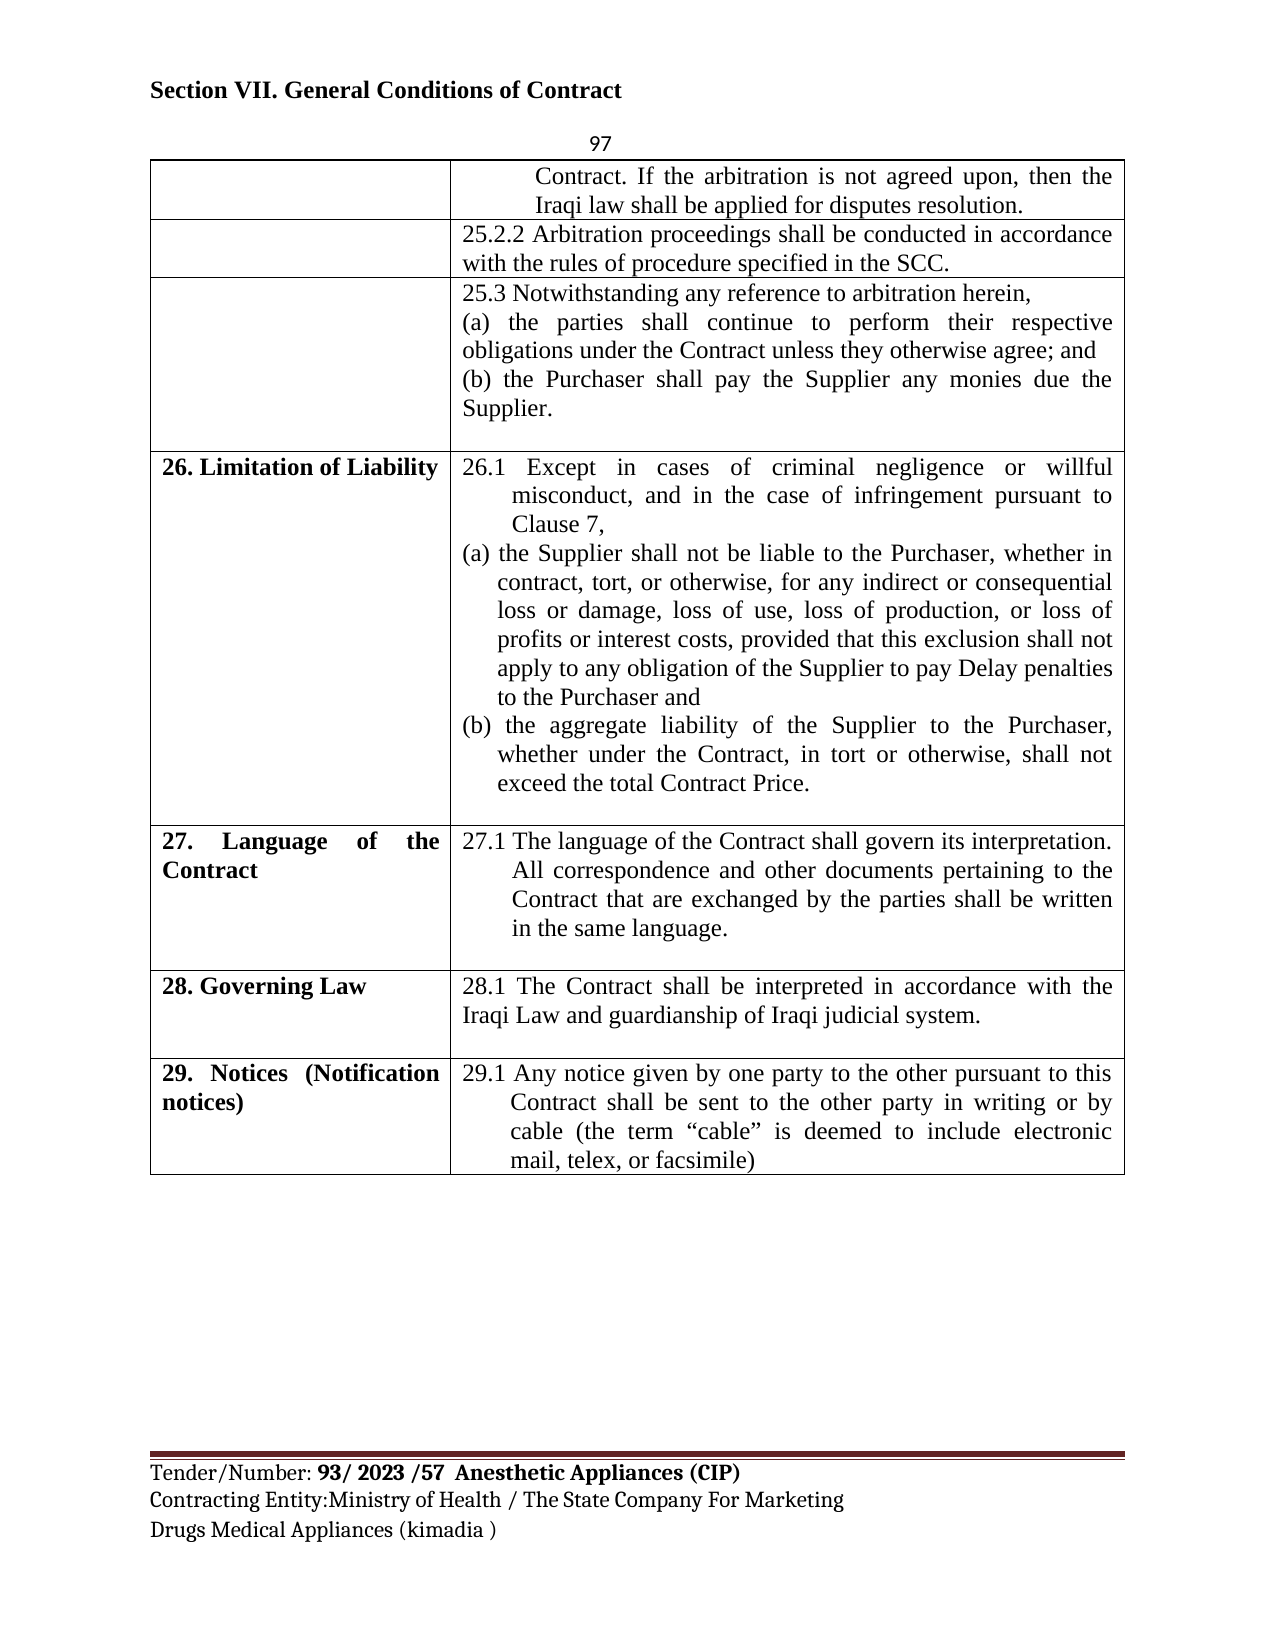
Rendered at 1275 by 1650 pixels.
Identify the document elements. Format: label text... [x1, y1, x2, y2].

table_cell 25.3 Notwithstanding any reference to arbitration herein, (a) the parties shall continue to perform their respective obligations under the Contract unless they otherwise agree; and (b) the Purchaser shall pay the Supplier any monies due the Supplier. [451, 278, 1124, 451]
table_cell 29. Notices (Notification notices) [151, 1059, 450, 1173]
table_cell 29.1 Any notice given by one party to the other pursuant to this Contract shall be sent to the other party in writing or by cable (the term “cable” is deemed to include electronic mail, telex, or facsimile) [451, 1059, 1124, 1173]
table_cell 27. Language of the Contract [151, 826, 450, 970]
table_cell 28.1 The Contract shall be interpreted in accordance with the Iraqi Law and guardianship of Iraqi judicial system. [451, 971, 1124, 1057]
table_cell 25.2.2 Arbitration proceedings shall be conducted in accordance with the rules of procedure specified in the SCC. [451, 220, 1124, 277]
table_cell 28. Governing Law [151, 971, 450, 1057]
table_cell 26.1 Except in cases of criminal negligence or willful misconduct, and in the case of infringement pursuant to Clause 7, (a) the Supplier shall not be liable to the Purchaser, whether in contract, tort, or otherwise, for any indirect or consequential loss or damage, loss of use, loss of production, or loss of profits or interest costs, provided that this exclusion shall not apply to any obligation of the Supplier to pay Delay penalties to the Purchaser and (b) the aggregate liability of the Supplier to the Purchaser, whether under the Contract, in tort or otherwise, shall not exceed the total Contract Price. [451, 452, 1124, 825]
table_cell [151, 161, 450, 218]
table_cell 27.1 The language of the Contract shall govern its interpretation. All correspondence and other documents pertaining to the Contract that are exchanged by the parties shall be written in the same language. [451, 826, 1124, 970]
table_cell [151, 278, 450, 451]
table_cell [151, 220, 450, 277]
table_cell 26. Limitation of Liability [151, 452, 450, 825]
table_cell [451, 161, 1124, 218]
